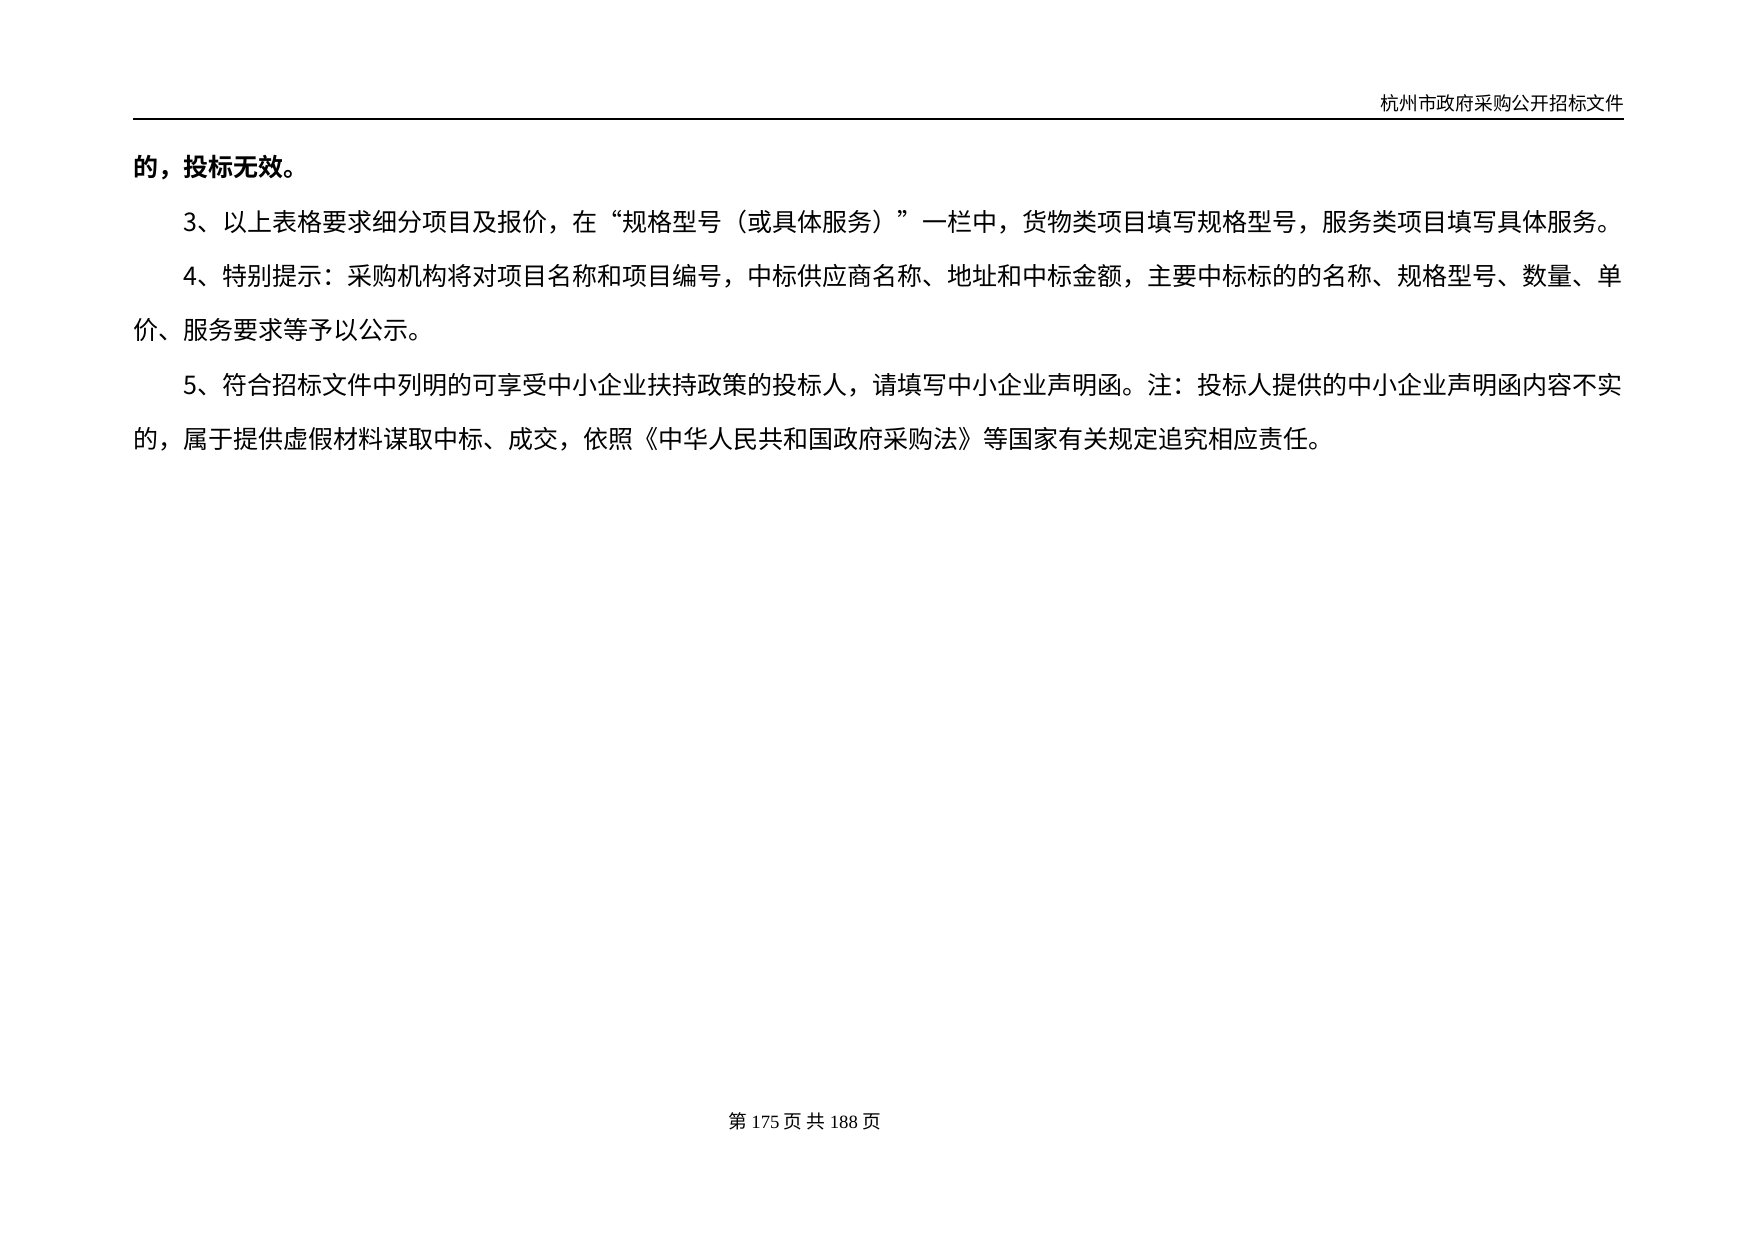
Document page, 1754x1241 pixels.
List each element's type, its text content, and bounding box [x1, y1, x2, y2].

text 4、特别提示：采购机构将对项目名称和项目编号，中标供应商名称、地址和中标金额，主要中标标的的名称、规格型号、数量、单价、服务要求等予以公示。 [133, 256, 1624, 347]
text 3、以上表格要求细分项目及报价，在“规格型号（或具体服务）”一栏中，货物类项目填写规格型号，服务类项目填写具体服务。 [133, 202, 1624, 238]
text 5、符合招标文件中列明的可享受中小企业扶持政策的投标人，请填写中小企业声明函。注：投标人提供的中小企业声明函内容不实的，属于提供虚假材料谋取中标、成交，依照《中华人民共和国政府采购法》等国家有关规定追究相应责任。 [133, 365, 1624, 456]
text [133, 148, 1624, 184]
